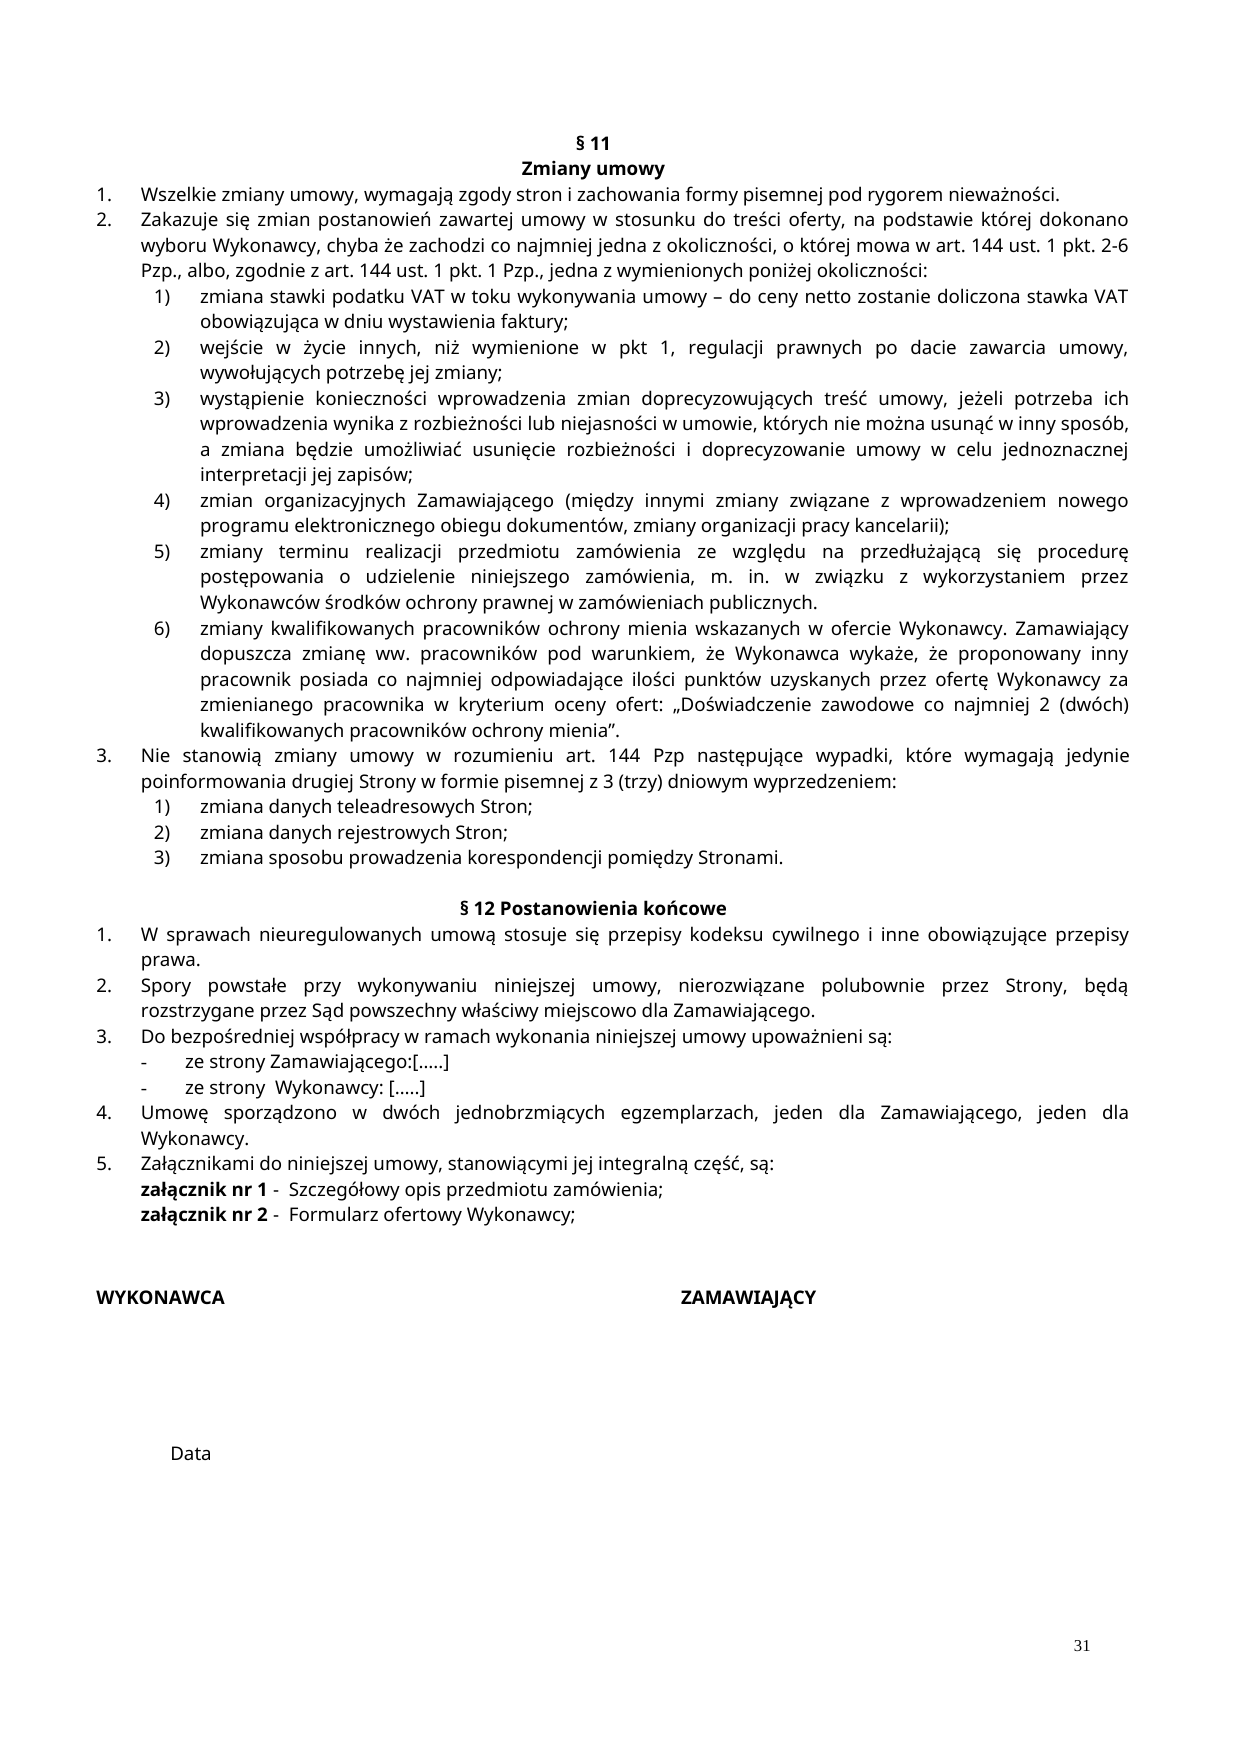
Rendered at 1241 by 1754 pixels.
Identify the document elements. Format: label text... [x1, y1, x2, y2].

text § 11 [96, 130, 1090, 155]
list ze strony Wykonawcy: […..] [141, 1074, 1130, 1100]
list Do bezpośredniej współpracy w ramach wykonania niniejszej umowy upoważnieni są: [96, 1023, 1130, 1049]
list zmiana sposobu prowadzenia korespondencji pomiędzy Stronami. [170, 844, 1130, 870]
list Spory powstałe przy wykonywaniu niniejszej umowy, nierozwiązane polubownie przez Strony, będą rozstrzygane przez Sąd powszechny właściwy miejscowo dla Zamawiającego. [96, 972, 1130, 1023]
list wejście w życie innych, niż wymienione w pkt 1, regulacji prawnych po dacie zawarcia umowy, wywołujących potrzebę jej zmiany; [170, 334, 1130, 385]
list Wszelkie zmiany umowy, wymagają zgody stron i zachowania formy pisemnej pod rygorem nieważności. [96, 181, 1130, 206]
text Data [170, 1440, 1086, 1465]
list zmiana danych rejestrowych Stron; [170, 819, 1130, 844]
list Zakazuje się zmian postanowień zawartej umowy w stosunku do treści oferty, na podstawie której dokonano wyboru Wykonawcy, chyba że zachodzi co najmniej jedna z okoliczności, o której mowa w art. 144 ust. 1 pkt. 2-6 Pzp., albo, zgodnie z art. 144 ust. 1 pkt. 1 Pzp., jedna z wymienionych poniżej okoliczności: [96, 206, 1130, 283]
list zmiana danych teleadresowych Stron; [170, 793, 1130, 819]
list zmiany terminu realizacji przedmiotu zamówienia ze względu na przedłużającą się procedurę postępowania o udzielenie niniejszego zamówienia, m. in. w związku z wykorzystaniem przez Wykonawców środków ochrony prawnej w zamówieniach publicznych. [170, 538, 1130, 615]
list zmiana stawki podatku VAT w toku wykonywania umowy – do ceny netto zostanie doliczona stawka VAT obowiązująca w dniu wystawienia faktury; [170, 283, 1130, 334]
list W sprawach nieuregulowanych umową stosuje się przepisy kodeksu cywilnego i inne obowiązujące przepisy prawa. [96, 921, 1130, 972]
list Umowę sporządzono w dwóch jednobrzmiących egzemplarzach, jeden dla Zamawiającego, jeden dla Wykonawcy. [96, 1100, 1130, 1151]
list zmian organizacyjnych Zamawiającego (między innymi zmiany związane z wprowadzeniem nowego programu elektronicznego obiegu dokumentów, zmiany organizacji pracy kancelarii); [170, 487, 1130, 538]
text załącznik nr 2 - Formularz ofertowy Wykonawcy; [134, 1202, 1130, 1227]
list zmiany kwalifikowanych pracowników ochrony mienia wskazanych w ofercie Wykonawcy. Zamawiający dopuszcza zmianę ww. pracowników pod warunkiem, że Wykonawca wykaże, że proponowany inny pracownik posiada co najmniej odpowiadające ilości punktów uzyskanych przez ofertę Wykonawcy za zmienianego pracownika w kryterium oceny ofert: „Doświadczenie zawodowe co najmniej 2 (dwóch) kwalifikowanych pracowników ochrony mienia”. [170, 615, 1130, 742]
text § 12 Postanowienia końcowe [96, 896, 1090, 921]
text załącznik nr 1 - Szczegółowy opis przedmiotu zamówienia; [134, 1176, 1130, 1202]
list Załącznikami do niniejszej umowy, stanowiącymi jej integralną część, są: [96, 1151, 1130, 1176]
list Nie stanowią zmiany umowy w rozumieniu art. 144 Pzp następujące wypadki, które wymagają jedynie poinformowania drugiej Strony w formie pisemnej z 3 (trzy) dniowym wyprzedzeniem: [96, 742, 1130, 793]
text WYKONAWCA ZAMAWIAJĄCY [96, 1284, 1086, 1309]
list ze strony Zamawiającego:[…..] [141, 1049, 1130, 1074]
text Zmiany umowy [96, 155, 1090, 181]
list wystąpienie konieczności wprowadzenia zmian doprecyzowujących treść umowy, jeżeli potrzeba ich wprowadzenia wynika z rozbieżności lub niejasności w umowie, których nie można usunąć w inny sposób, a zmiana będzie umożliwiać usunięcie rozbieżności i doprecyzowanie umowy w celu jednoznacznej interpretacji jej zapisów; [170, 385, 1130, 487]
